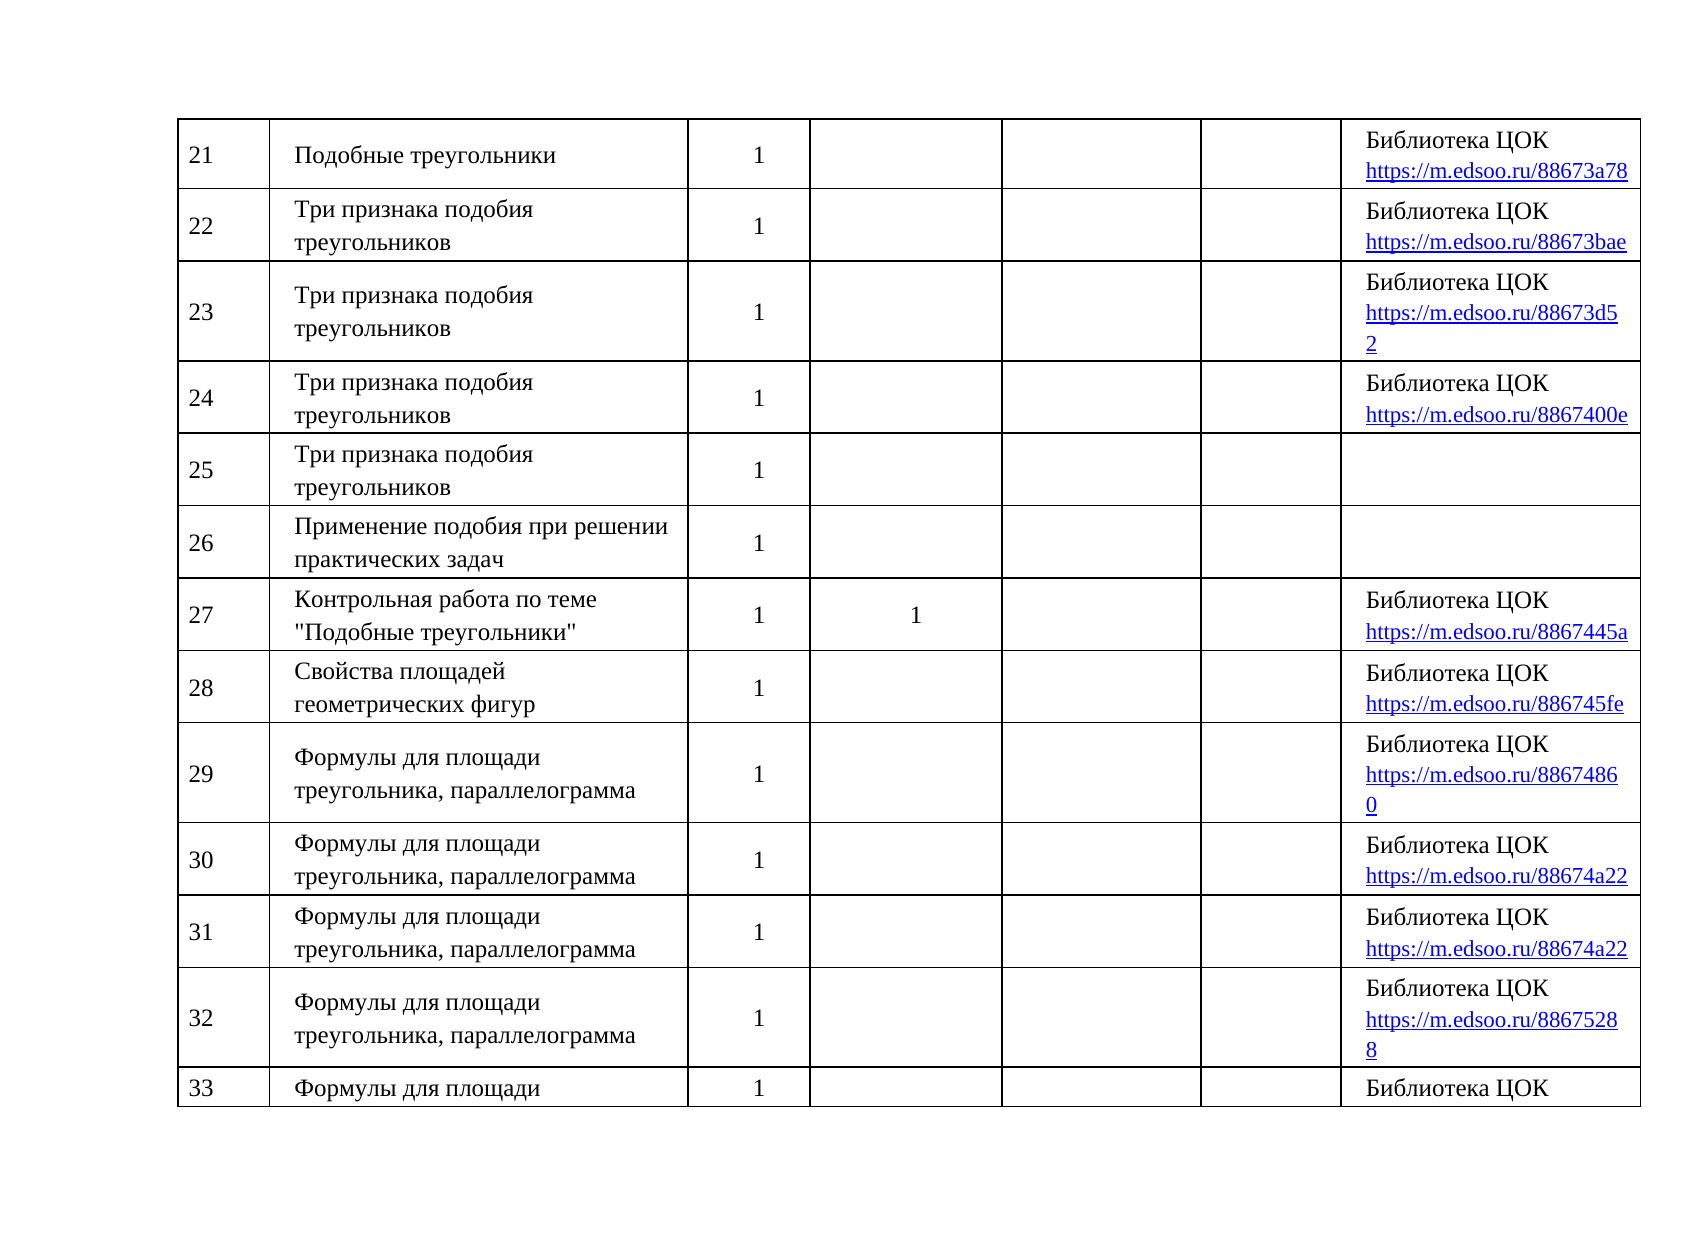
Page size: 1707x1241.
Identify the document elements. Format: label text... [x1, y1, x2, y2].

table_cell Библиотека ЦОК https://m.edsoo.ru/88675288 [1342, 968, 1640, 1066]
table_cell [1202, 362, 1340, 432]
table_cell 27 [179, 579, 269, 649]
table_cell [1202, 723, 1340, 822]
table_cell 1 [689, 723, 809, 822]
table_cell Формулы для площади треугольника, параллелограмма [270, 896, 687, 966]
table_cell 1 [689, 120, 809, 188]
table_cell [811, 262, 1001, 360]
table_cell Библиотека ЦОК https://m.edsoo.ru/8867400e [1342, 362, 1640, 432]
table_cell 29 [179, 723, 269, 822]
table_cell [1202, 823, 1340, 894]
table_cell 28 [179, 651, 269, 722]
table_cell [1003, 1068, 1200, 1106]
table_cell [811, 1068, 1001, 1106]
table_cell [1003, 968, 1200, 1066]
table_cell 1 [689, 651, 809, 722]
table_cell 1 [689, 968, 809, 1066]
table_cell 1 [689, 506, 809, 577]
table_cell [1202, 1068, 1340, 1106]
table_cell [1202, 651, 1340, 722]
table_cell [1202, 968, 1340, 1066]
table_cell 1 [689, 362, 809, 432]
table_cell Библиотека ЦОК https://m.edsoo.ru/88674a22 [1342, 896, 1640, 966]
table_cell Три признака подобия треугольников [270, 262, 687, 360]
table_cell 1 [811, 579, 1001, 649]
table_cell 23 [179, 262, 269, 360]
table_cell 21 [179, 120, 269, 188]
table_cell 22 [179, 189, 269, 260]
table_cell 26 [179, 506, 269, 577]
table_cell Применение подобия при решении практических задач [270, 506, 687, 577]
table_cell 1 [689, 262, 809, 360]
table_cell 1 [689, 434, 809, 505]
table_cell Библиотека ЦОК https://m.edsoo.ru/886745fe [1342, 651, 1640, 722]
table_cell 24 [179, 362, 269, 432]
table_cell [1003, 189, 1200, 260]
table_cell [1202, 579, 1340, 649]
table_cell Библиотека ЦОК https://m.edsoo.ru/88673d52 [1342, 262, 1640, 360]
table_cell 1 [689, 189, 809, 260]
table_cell [1202, 434, 1340, 505]
table_cell Формулы для площади треугольника, параллелограмма [270, 823, 687, 894]
table_cell [1342, 506, 1640, 577]
table_cell [1003, 506, 1200, 577]
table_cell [1342, 1068, 1640, 1106]
table_cell [1202, 262, 1340, 360]
table_cell [811, 968, 1001, 1066]
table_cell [270, 968, 687, 1066]
table_cell [811, 120, 1001, 188]
table_cell [1202, 896, 1340, 966]
table_cell Три признака подобия треугольников [270, 362, 687, 432]
table_cell [1003, 823, 1200, 894]
table_cell Библиотека ЦОК https://m.edsoo.ru/8867445a [1342, 579, 1640, 649]
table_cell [270, 1068, 687, 1106]
table_cell Свойства площадей геометрических фигур [270, 651, 687, 722]
table_cell Библиотека ЦОК https://m.edsoo.ru/88674860 [1342, 723, 1640, 822]
table_cell Три признака подобия треугольников [270, 434, 687, 505]
table_cell Формулы для площади треугольника, параллелограмма [270, 723, 687, 822]
table_cell Подобные треугольники [270, 120, 687, 188]
table_cell Три признака подобия треугольников [270, 189, 687, 260]
table_cell 1 [689, 1068, 809, 1106]
table_cell [1003, 362, 1200, 432]
table_cell [1003, 896, 1200, 966]
table_cell [811, 723, 1001, 822]
table_cell [1202, 506, 1340, 577]
table_cell [811, 896, 1001, 966]
table_cell 1 [689, 823, 809, 894]
table_cell [811, 506, 1001, 577]
table_cell 32 [179, 968, 269, 1066]
table_cell 33 [179, 1068, 269, 1106]
table_cell [1003, 723, 1200, 822]
table_cell [811, 362, 1001, 432]
table_cell 1 [689, 579, 809, 649]
table_cell [811, 823, 1001, 894]
table_cell Библиотека ЦОК https://m.edsoo.ru/88673a78 [1342, 120, 1640, 188]
table_cell Библиотека ЦОК https://m.edsoo.ru/88673bae [1342, 189, 1640, 260]
table_cell 31 [179, 896, 269, 966]
table_cell [1003, 434, 1200, 505]
table_cell [811, 651, 1001, 722]
table_cell [811, 189, 1001, 260]
table_cell [1202, 120, 1340, 188]
table_cell [1003, 120, 1200, 188]
table_cell Контрольная работа по теме "Подобные треугольники" [270, 579, 687, 649]
table_cell [1342, 434, 1640, 505]
table_cell [1003, 651, 1200, 722]
table_cell 25 [179, 434, 269, 505]
table_cell [1202, 189, 1340, 260]
table_cell 1 [689, 896, 809, 966]
table_cell 30 [179, 823, 269, 894]
table_cell [1003, 579, 1200, 649]
table_cell [1003, 262, 1200, 360]
table_cell Библиотека ЦОК https://m.edsoo.ru/88674a22 [1342, 823, 1640, 894]
table_cell [811, 434, 1001, 505]
